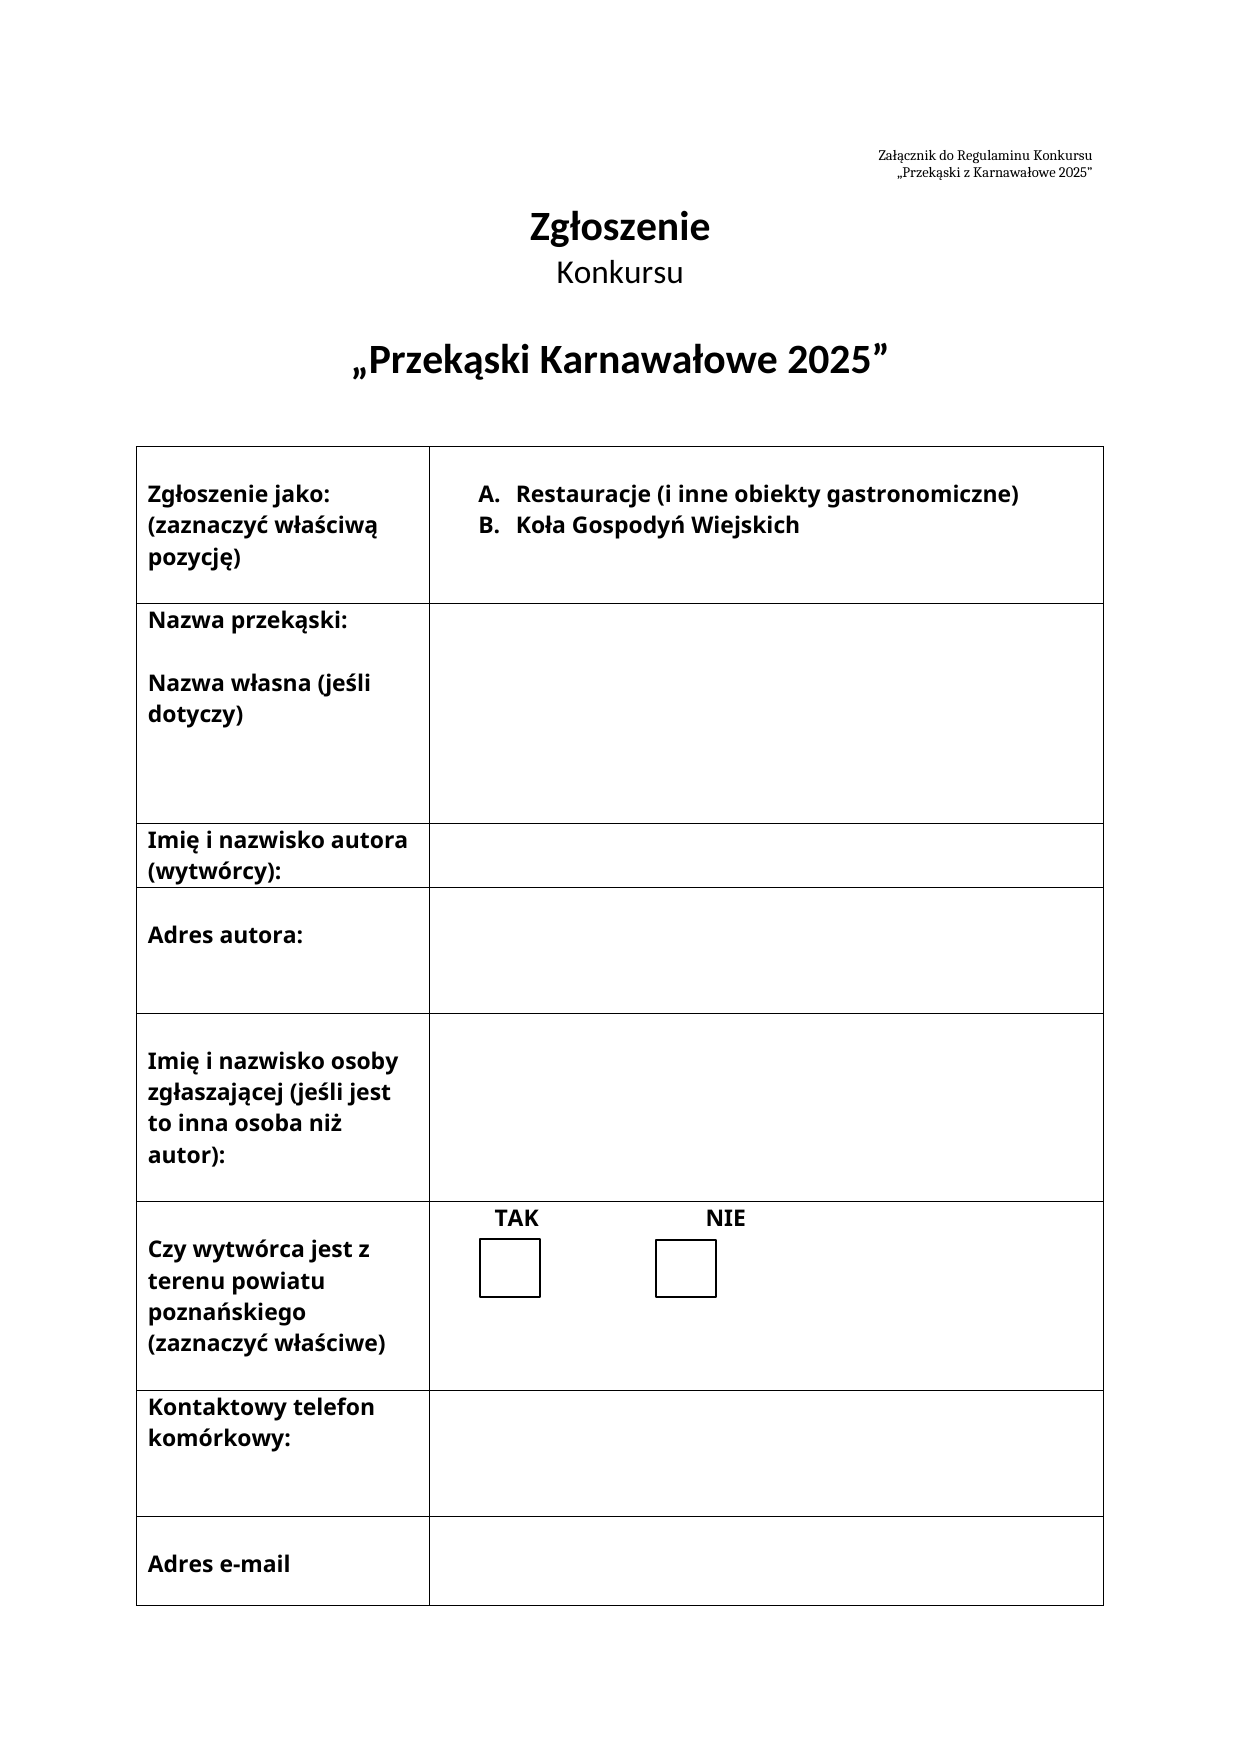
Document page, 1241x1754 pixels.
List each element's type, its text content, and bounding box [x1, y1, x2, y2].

table_cell Imię i nazwisko autora (wytwórcy): [137, 824, 429, 887]
text Konkursu [148, 251, 1093, 292]
table_cell TAK NIE [430, 1202, 1103, 1390]
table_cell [137, 1517, 429, 1605]
table_cell [430, 1014, 1103, 1201]
table_header Zgłoszenie jako: (zaznaczyć właściwą pozycję) [137, 447, 429, 603]
table_cell [430, 604, 1103, 823]
table_cell [430, 1391, 1103, 1516]
table_cell Czy wytwórca jest z terenu powiatu poznańskiego (zaznaczyć właściwe) [137, 1202, 429, 1390]
table_cell Nazwa przekąski: Nazwa własna (jeśli dotyczy) [137, 604, 429, 823]
table_cell Imię i nazwisko osoby zgłaszającej (jeśli jest to inna osoba niż autor): [137, 1014, 429, 1201]
table_cell [430, 888, 1103, 1013]
table_cell [430, 824, 1103, 887]
text „Przekąski z Karnawałowe 2025” [148, 164, 1093, 181]
table_header Restauracje (i inne obiekty gastronomiczne) Koła Gospodyń Wiejskich [430, 447, 1103, 603]
table_cell [430, 1517, 1103, 1605]
text „Przekąski Karnawałowe 2025” [148, 333, 1093, 383]
text Załącznik do Regulaminu Konkursu [148, 148, 1093, 164]
table_cell Kontaktowy telefon komórkowy: [137, 1391, 429, 1516]
text Zgłoszenie [148, 200, 1093, 251]
table_cell Adres autora: [137, 888, 429, 1013]
